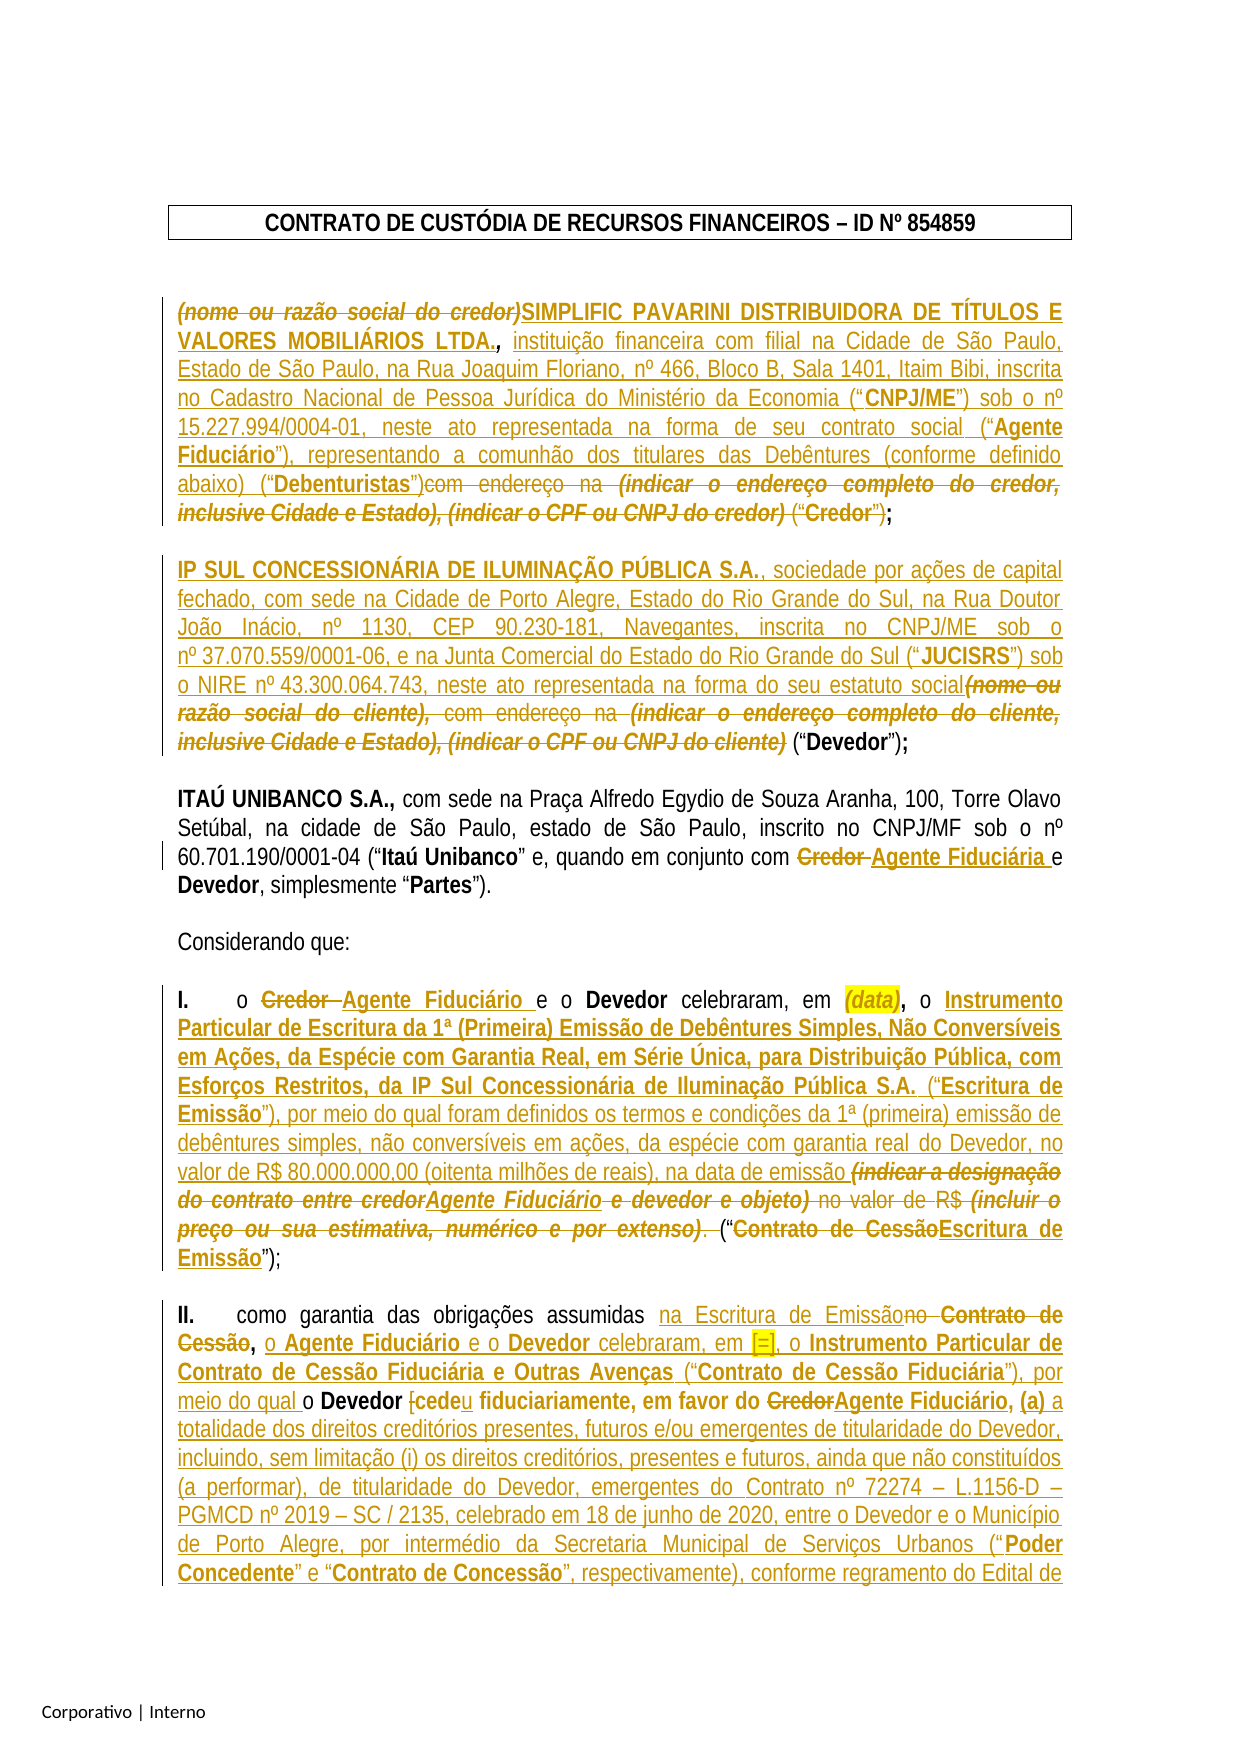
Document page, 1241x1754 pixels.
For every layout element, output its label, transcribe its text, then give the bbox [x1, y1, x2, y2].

text (“Devedor”); [177, 581, 1063, 609]
text I. o e o Devedor celebraram, em (data), o (“”); [177, 1097, 1063, 1124]
text , ; [177, 466, 1063, 526]
text CONTRATO DE CUSTÓDIA DE RECURSOS FINANCEIROS – ID Nº 854859 [169, 206, 1071, 239]
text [177, 1469, 1063, 1583]
text (“Devedor”); [177, 610, 1063, 637]
text (“Devedor”); [177, 667, 1063, 756]
text I. o e o Devedor celebraram, em (data), o (“”); [177, 1154, 1063, 1271]
text Considerando que: [177, 927, 1063, 956]
text , ; [177, 438, 1063, 465]
text , ; [177, 380, 1063, 437]
text (“Devedor”); [177, 638, 1063, 666]
text (“Devedor”); [177, 555, 1063, 580]
text ITAÚ UNIBANCO S.A., com sede na Praça Alfredo Egydio de Souza Aranha, 100, Torre Olavo Setúbal, na cidade de São Paulo, estado de São Paulo, inscrito no CNPJ/MF sob o nº 60.701.190/0001-04 (“Itaú Unibanco” e, quando em conjunto com e Devedor, simplesmente “Partes”). [177, 784, 1063, 899]
text , ; [177, 297, 1063, 379]
text I. o e o Devedor celebraram, em (data), o (“”); [177, 985, 1063, 1067]
text I. o e o Devedor celebraram, em (data), o (“”); [177, 1125, 1063, 1153]
text I. o e o Devedor celebraram, em (data), o (“”); [177, 1068, 1063, 1096]
